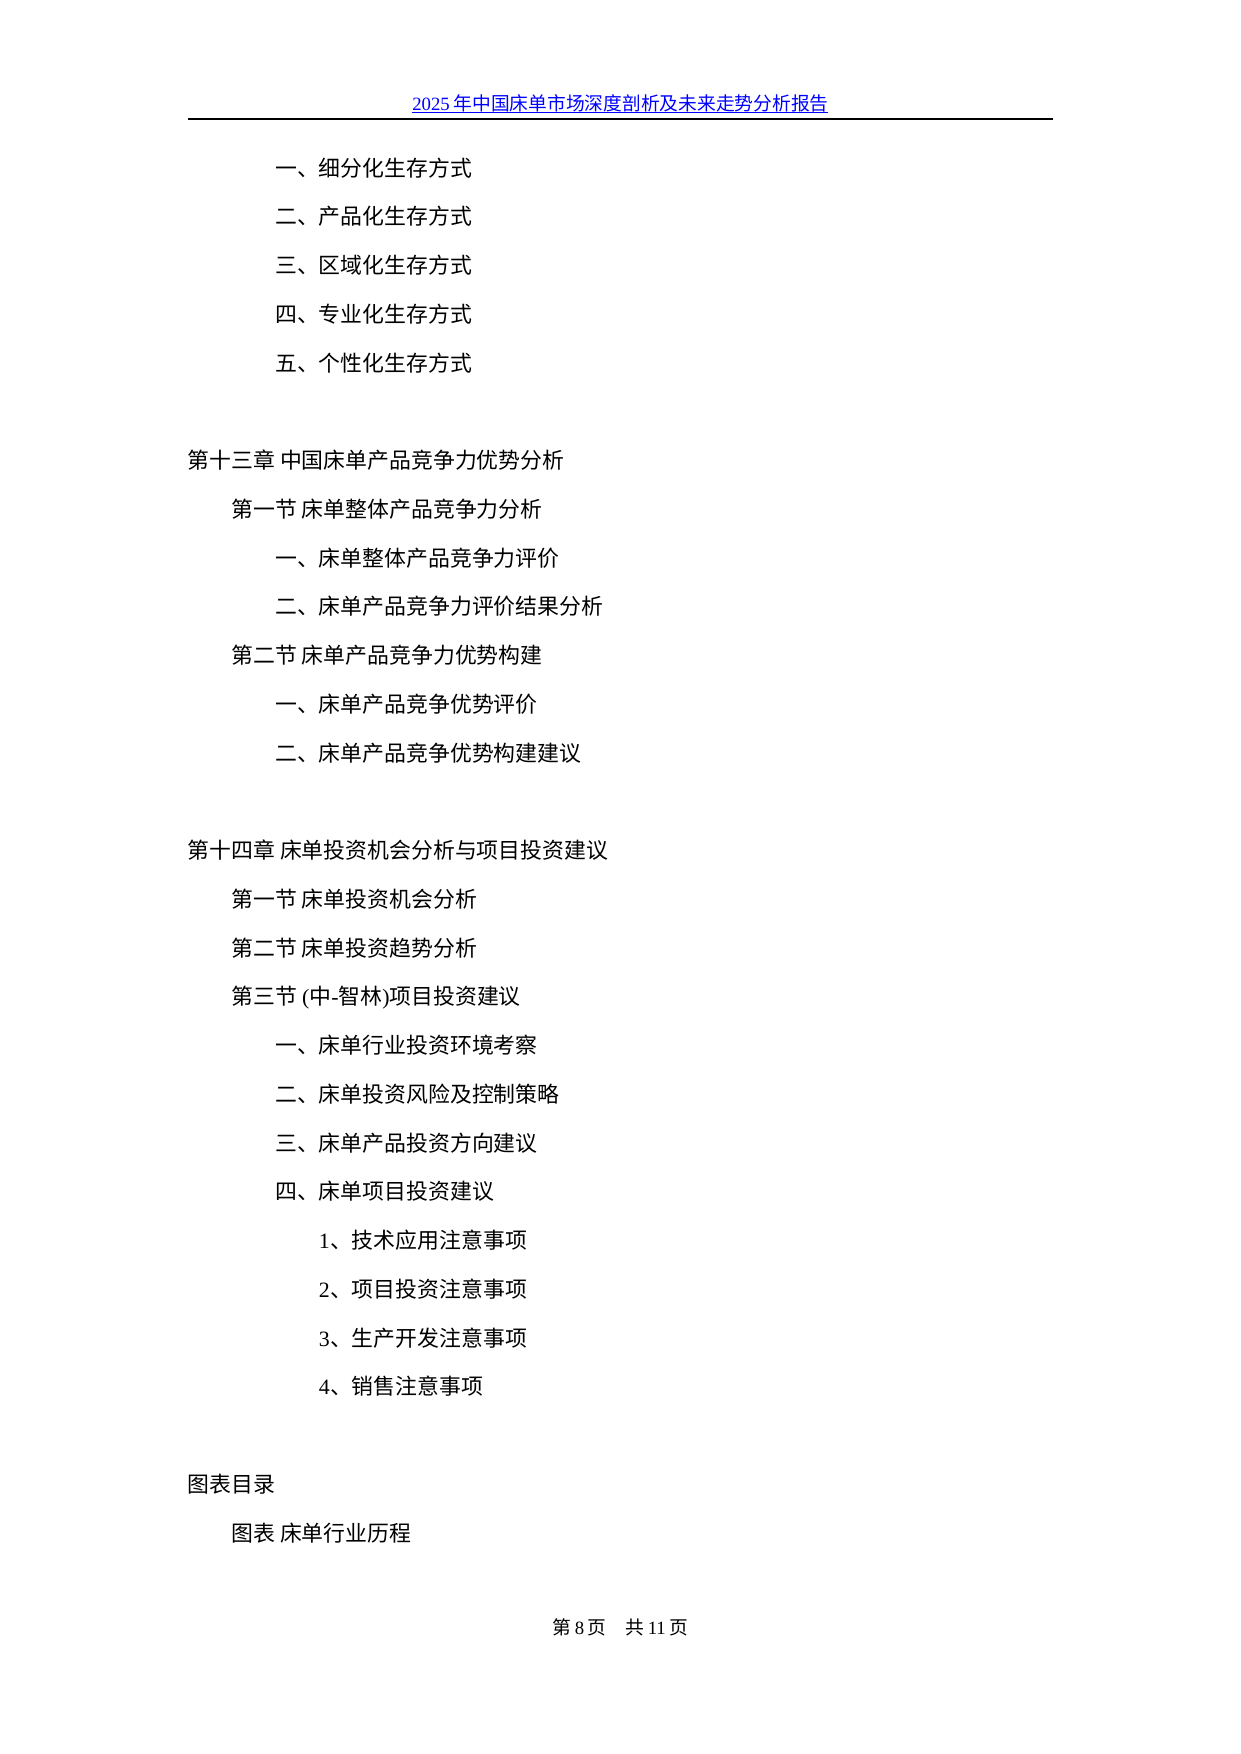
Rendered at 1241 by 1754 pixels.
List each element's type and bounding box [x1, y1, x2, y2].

text [187, 150, 1053, 1548]
